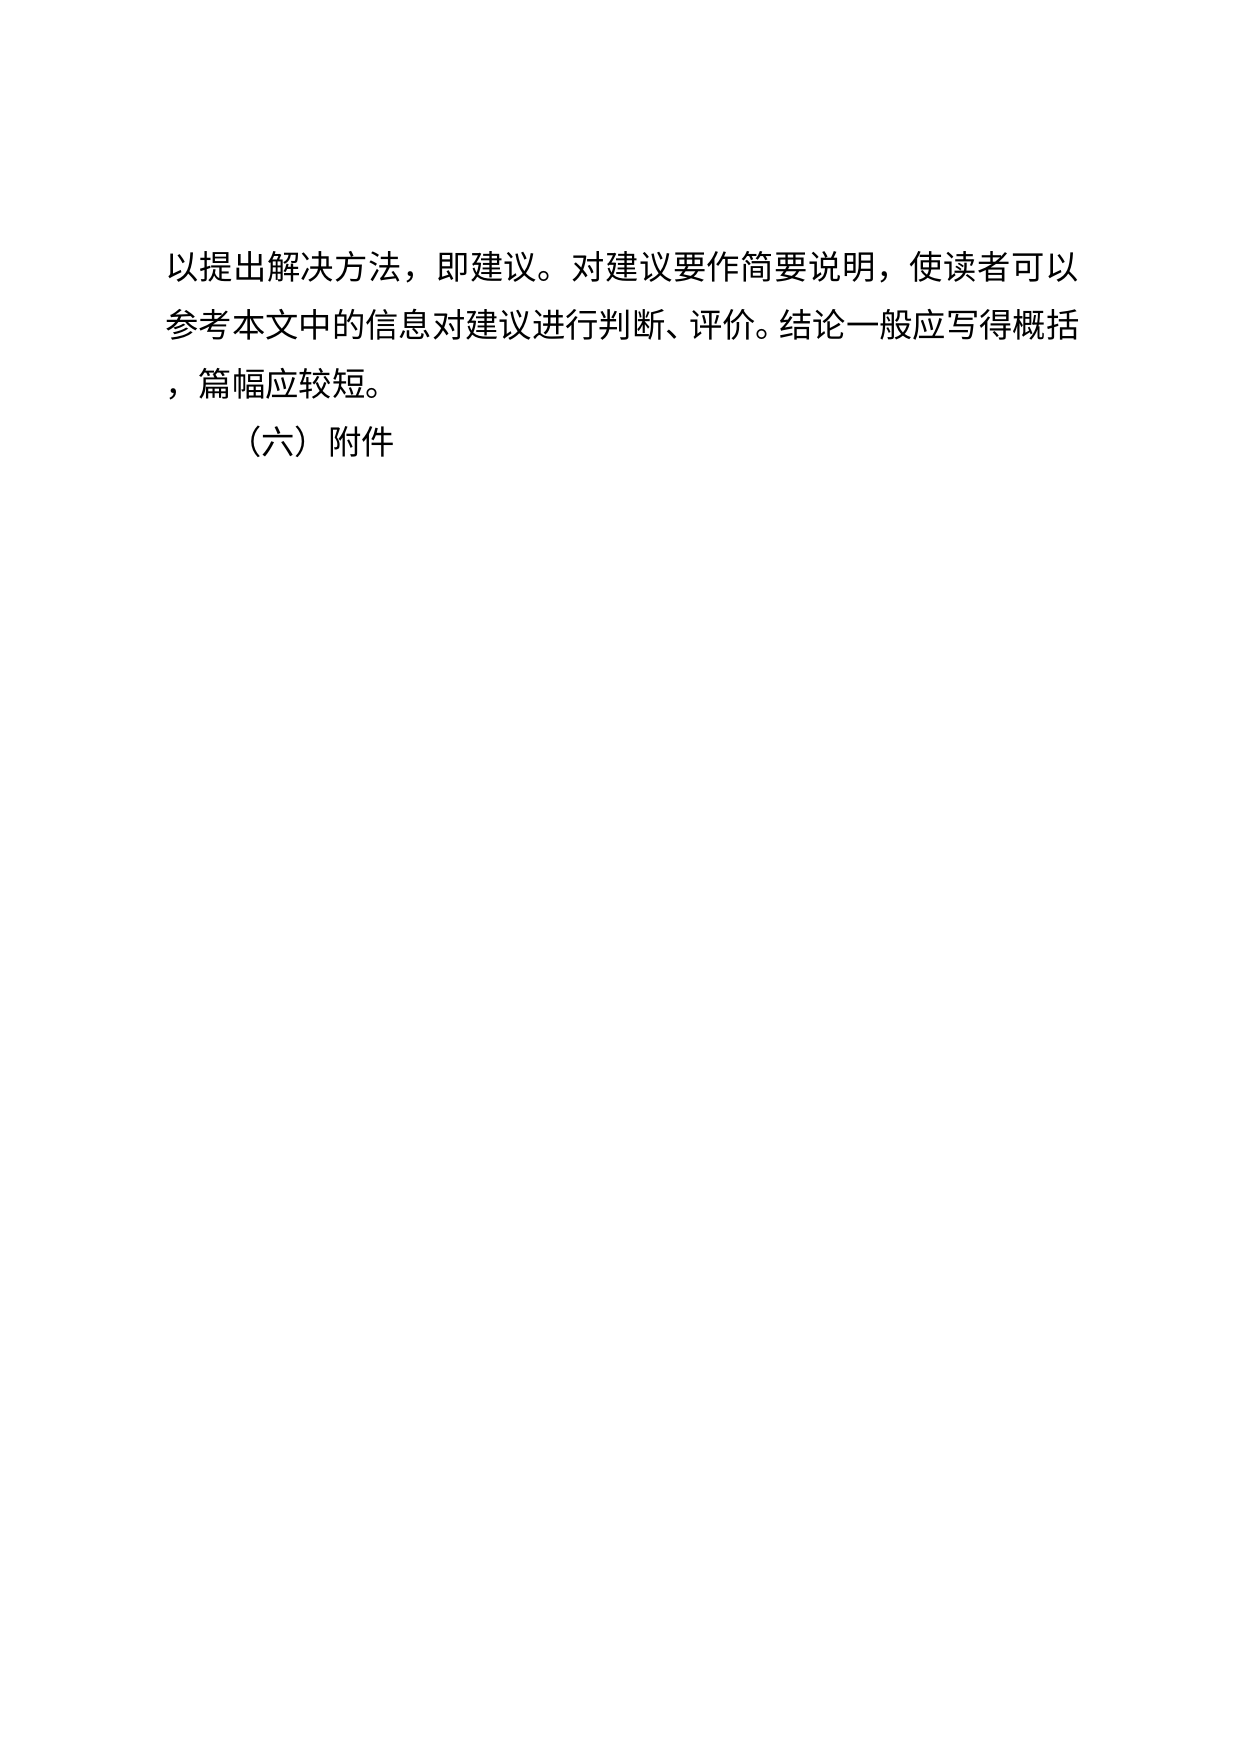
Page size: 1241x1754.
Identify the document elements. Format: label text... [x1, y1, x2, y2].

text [165, 233, 1079, 408]
text （六）附件 [165, 408, 1079, 466]
